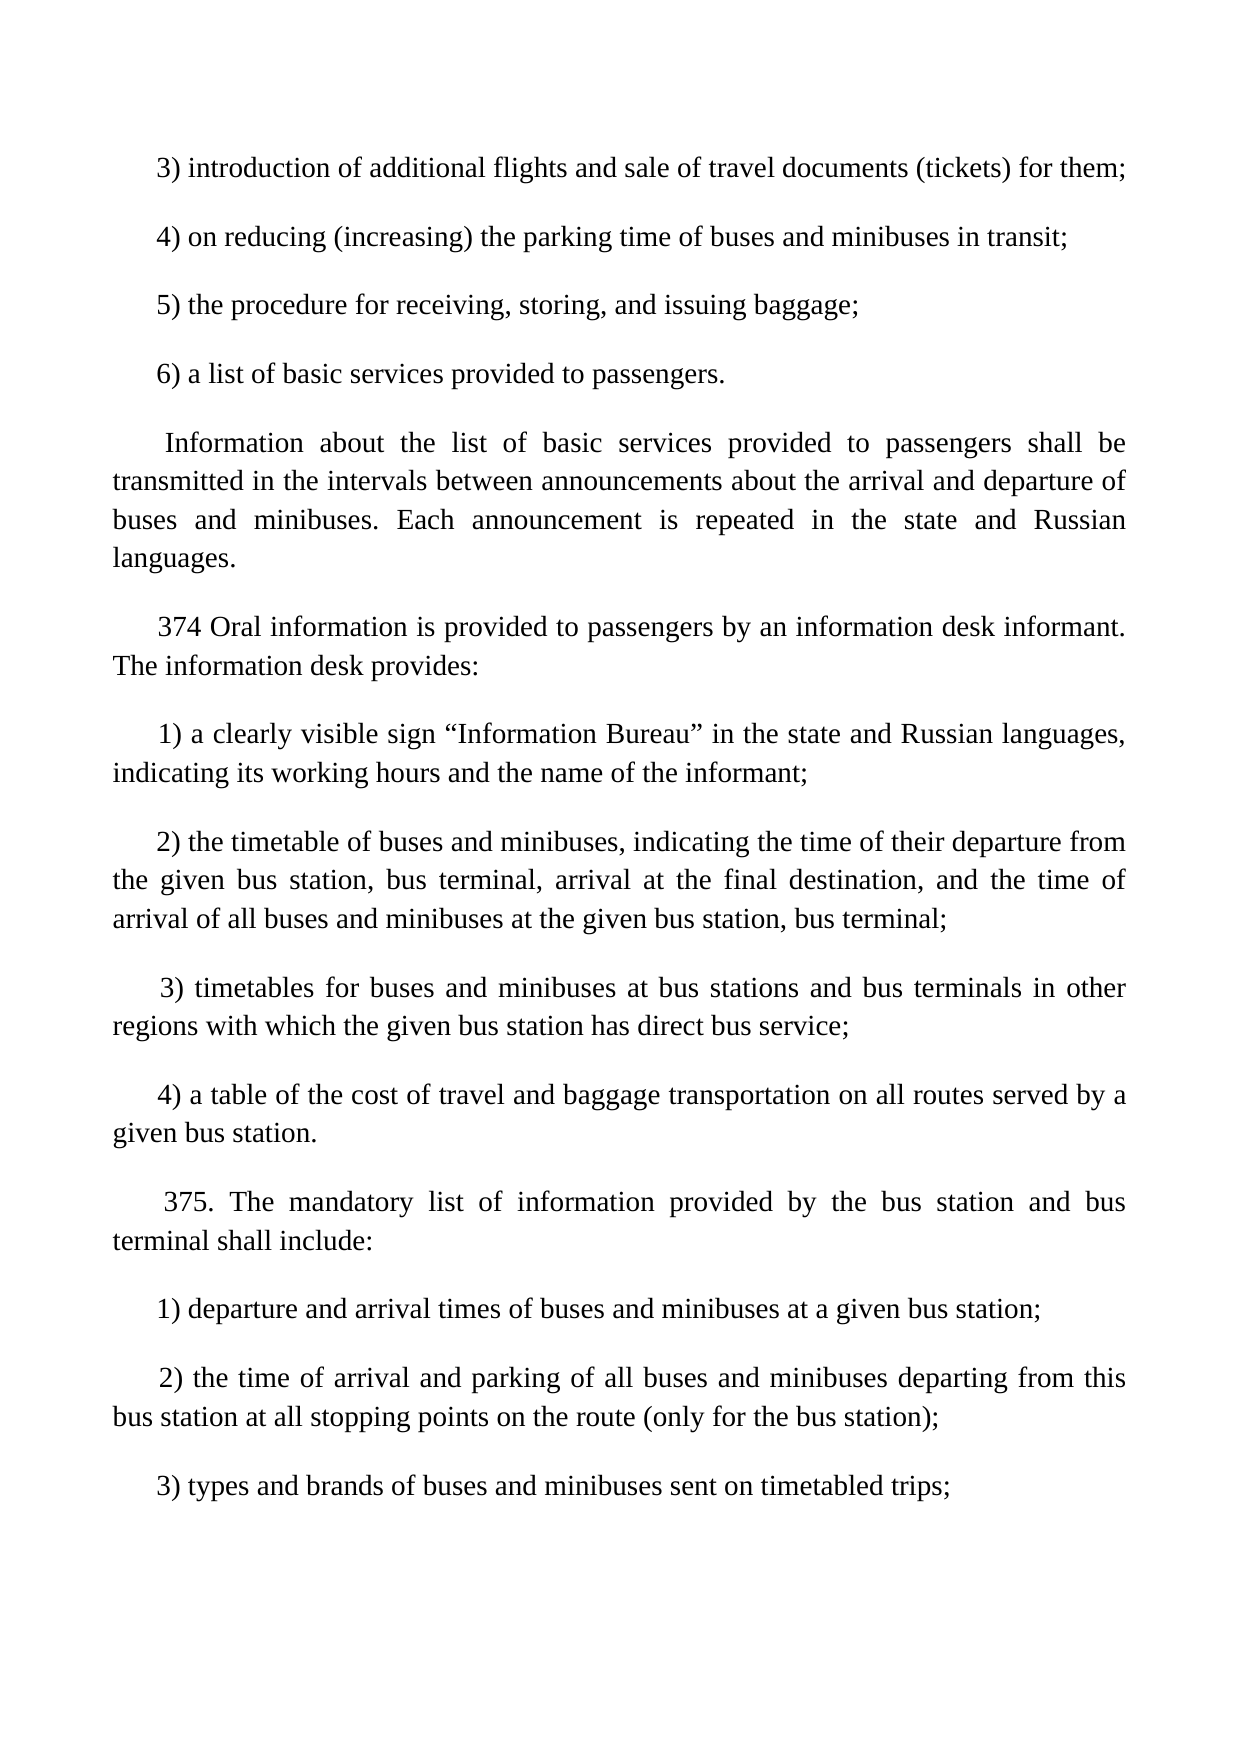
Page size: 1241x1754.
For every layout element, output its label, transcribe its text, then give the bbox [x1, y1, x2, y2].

text 3) timetables for buses and minibuses at bus stations and bus terminals in other regions with which the given bus station has direct bus service; [112, 970, 1128, 1042]
text 4) on reducing (increasing) the parking time of buses and minibuses in transit; [112, 219, 1128, 252]
text 375. The mandatory list of information provided by the bus station and bus terminal shall include: [112, 1184, 1128, 1256]
text 2) the time of arrival and parking of all buses and minibuses departing from this bus station at all stopping points on the route (only for the bus station); [112, 1360, 1128, 1432]
text 2) the timetable of buses and minibuses, indicating the time of their departure from the given bus station, bus terminal, arrival at the final destination, and the time of arrival of all buses and minibuses at the given bus station, bus terminal; [112, 824, 1128, 934]
text 4) a table of the cost of travel and baggage transportation on all routes served by a given bus station. [112, 1077, 1128, 1149]
text 374 Oral information is provided to passengers by an information desk informant. The information desk provides: [112, 609, 1128, 681]
text 5) the procedure for receiving, storing, and issuing baggage; [112, 287, 1128, 321]
text 3) introduction of additional flights and sale of travel documents (tickets) for them; [112, 150, 1128, 183]
text 1) departure and arrival times of buses and minibuses at a given bus station; [112, 1292, 1128, 1325]
text 3) types and brands of buses and minibuses sent on timetabled trips; [112, 1468, 1128, 1501]
text 1) a clearly visible sign “Information Bureau” in the state and Russian languages, indicating its working hours and the name of the informant; [112, 717, 1128, 789]
text 6) a list of basic services provided to passengers. [112, 356, 1128, 390]
text Information about the list of basic services provided to passengers shall be transmitted in the intervals between announcements about the arrival and departure of buses and minibuses. Each announcement is repeated in the state and Russian languages. [112, 425, 1128, 574]
